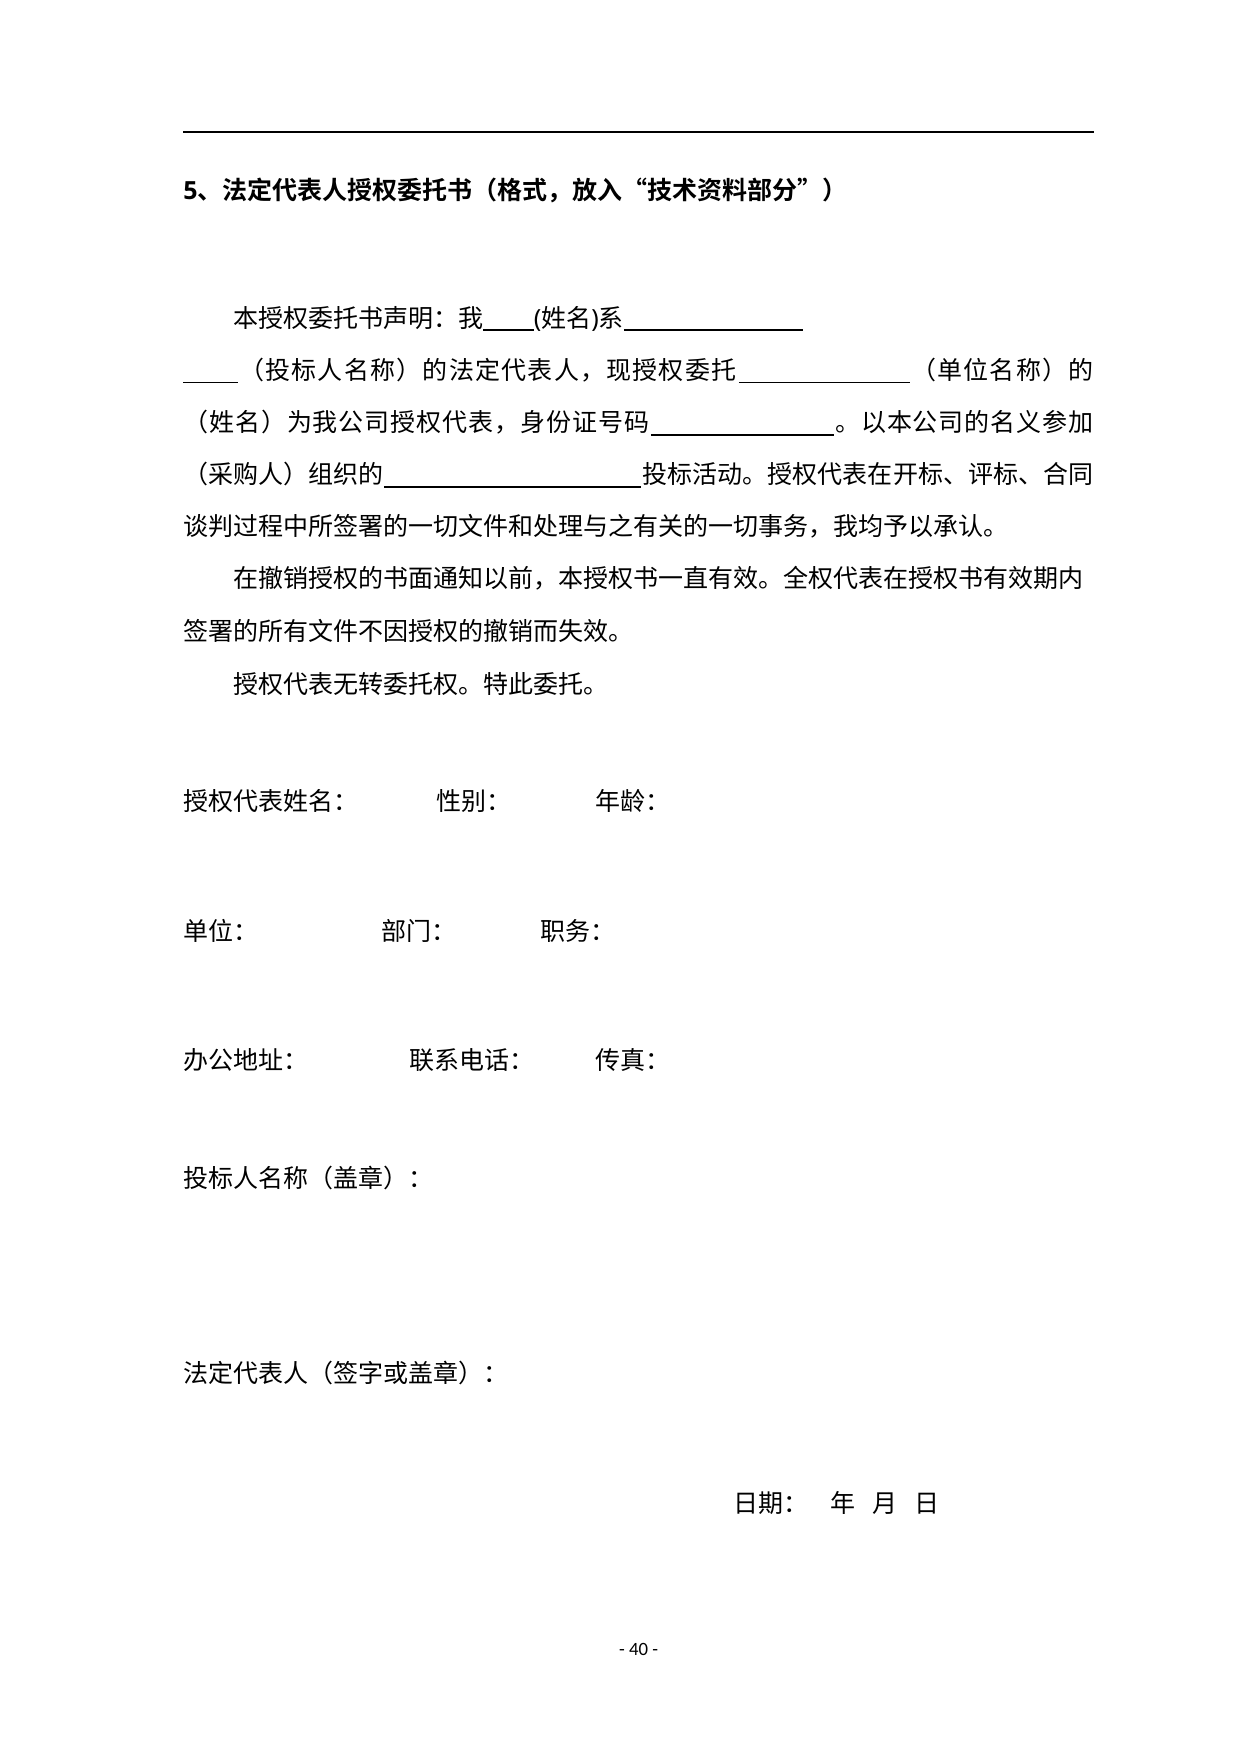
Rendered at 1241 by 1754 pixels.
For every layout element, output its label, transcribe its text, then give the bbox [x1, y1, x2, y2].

text 法定代表人（签字或盖章）： [183, 1339, 1094, 1404]
text 授权代表无转委托权。特此委托。 [183, 650, 1094, 715]
text 本授权委托书声明：我 (姓名)系 [183, 286, 1094, 338]
text 5、法定代表人授权委托书（格式，放入“技术资料部分”） [183, 156, 1094, 221]
text （投标人名称）的法定代表人，现授权委托 （单位名称）的 （姓名）为我公司授权代表，身份证号码 。以本公司的名义参加 （采购人）组织的 投标活动。授权代表在开标、评标、合同谈判过程中所签署的一切文件和处理与之有关的一切事务，我均予以承认。 [183, 338, 1094, 546]
text 日期： 年 月 日 [183, 1469, 1094, 1534]
text 单位： 部门： 职务： [183, 897, 1094, 962]
text 授权代表姓名： 性别： 年龄： [183, 767, 1094, 832]
text 在撤销授权的书面通知以前，本授权书一直有效。全权代表在授权书有效期内签署的所有文件不因授权的撤销而失效。 [183, 546, 1094, 650]
text 投标人名称（盖章）： [183, 1144, 1094, 1209]
text 办公地址： 联系电话： 传真： [183, 1027, 1094, 1079]
